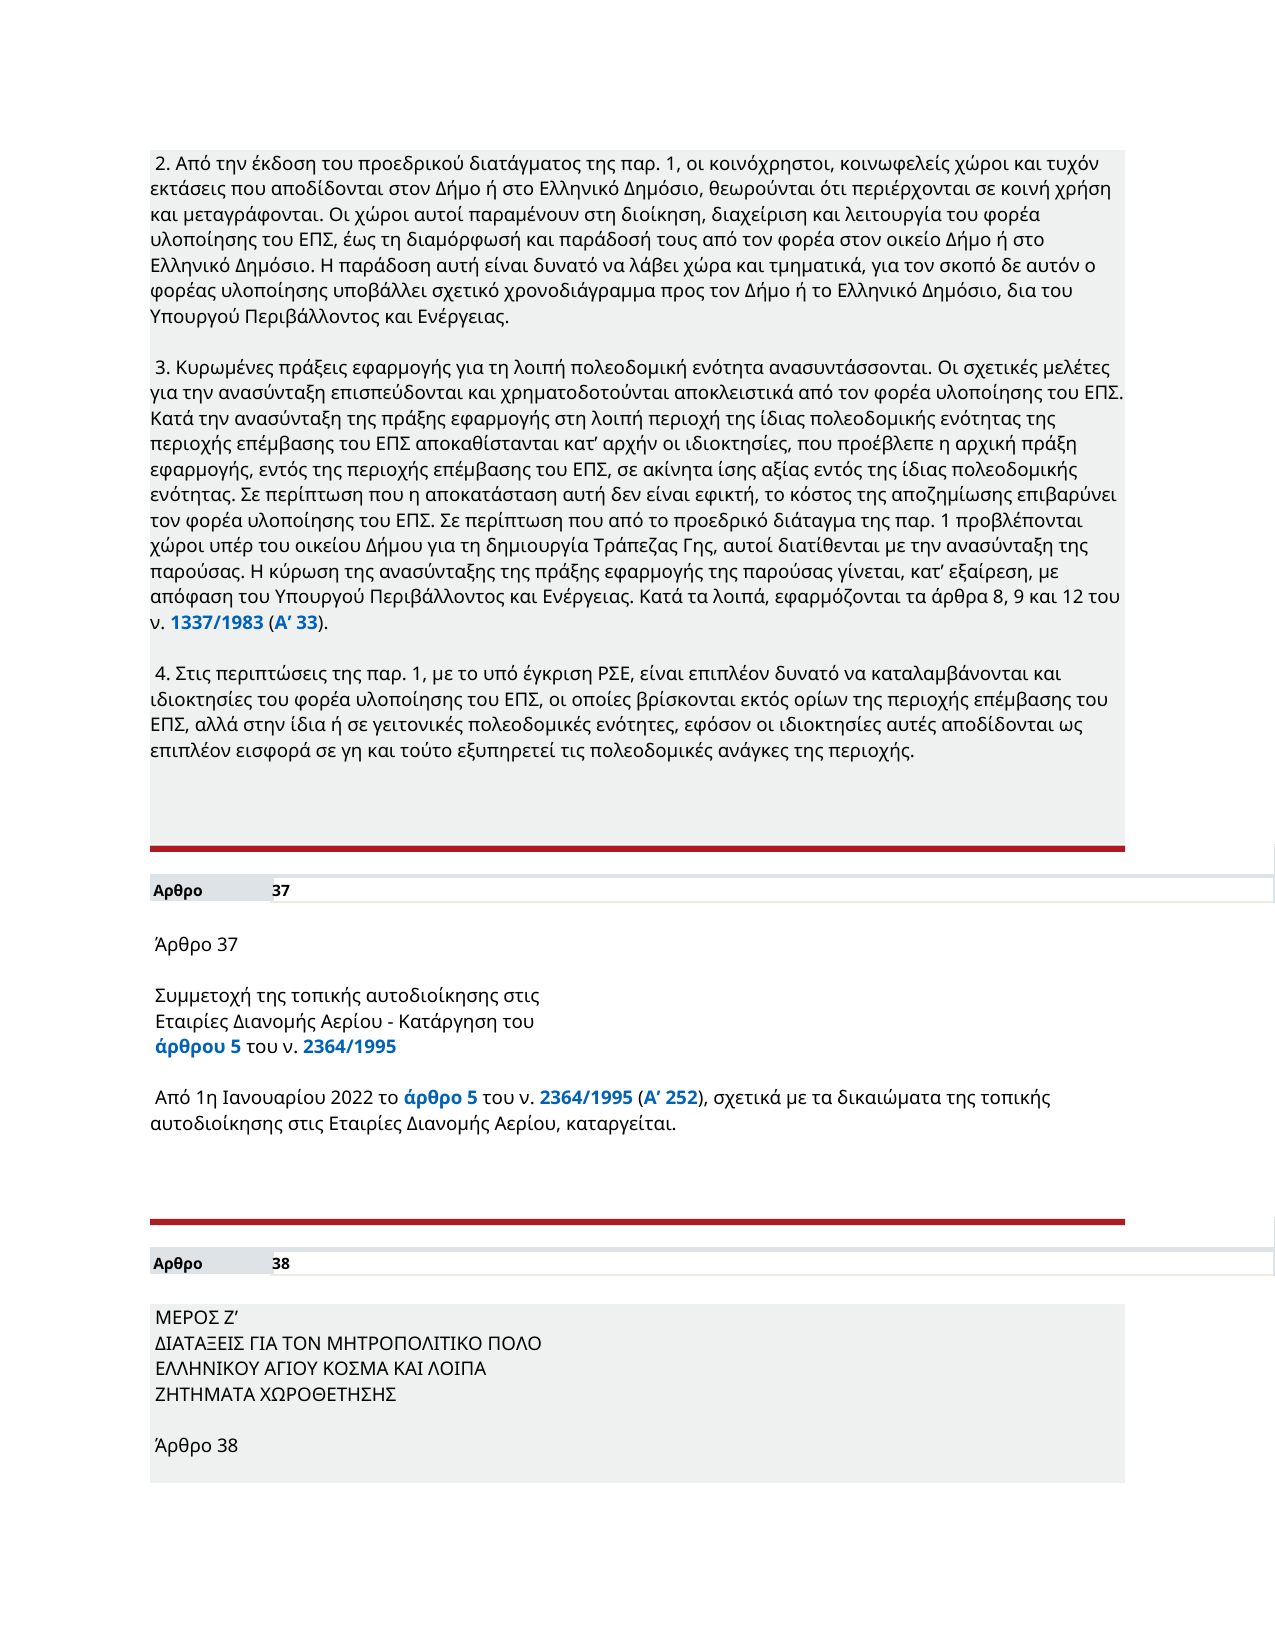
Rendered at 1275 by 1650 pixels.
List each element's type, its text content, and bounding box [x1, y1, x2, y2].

text 2. Από την έκδοση του προεδρικού διατάγματος της παρ. 1, οι κοινόχρηστοι, κοινωφελείς χώροι και τυχόν εκτάσεις που αποδίδονται στον Δήμο ή στο Ελληνικό Δημόσιο, θεωρούνται ότι περιέρχονται σε κοινή χρήση και μεταγράφονται. Οι χώροι αυτοί παραμένουν στη διοίκηση, διαχείριση και λειτουργία του φορέα υλοποίησης του ΕΠΣ, έως τη διαμόρφωσή και παράδοσή τους από τον φορέα στον οικείο Δήμο ή στο Ελληνικό Δημόσιο. Η παράδοση αυτή είναι δυνατό να λάβει χώρα και τμηματικά, για τον σκοπό δε αυτόν ο φορέας υλοποίησης υποβάλλει σχετικό χρονοδιάγραμμα προς τον Δήμο ή το Ελληνικό Δημόσιο, δια του Υπουργού Περιβάλλοντος και Ενέργειας. [150, 150, 1125, 329]
text ΖΗΤΗΜΑΤΑ ΧΩΡΟΘΕΤΗΣΗΣ [150, 1381, 1125, 1407]
text Εταιρίες Διανομής Αερίου - Κατάργηση του [150, 1008, 1125, 1033]
table_cell 37 [274, 878, 1273, 901]
table_cell Αρθρο [150, 878, 270, 901]
table_cell 38 [274, 1252, 1273, 1274]
text Άρθρο 37 [150, 931, 1125, 957]
text 3. Κυρωμένες πράξεις εφαρμογής για τη λοιπή πολεοδομική ενότητα ανασυντάσσονται. Οι σχετικές μελέτες για την ανασύνταξη επισπεύδονται και χρηματοδοτούνται αποκλειστικά από τον φορέα υλοποίησης του ΕΠΣ. Κατά την ανασύνταξη της πράξης εφαρμογής στη λοιπή περιοχή της ίδιας πολεοδομικής ενότητας της περιοχής επέμβασης του ΕΠΣ αποκαθίστανται κατ’ αρχήν οι ιδιοκτησίες, που προέβλεπε η αρχική πράξη εφαρμογής, εντός της περιοχής επέμβασης του ΕΠΣ, σε ακίνητα ίσης αξίας εντός της ίδιας πολεοδομικής ενότητας. Σε περίπτωση που η αποκατάσταση αυτή δεν είναι εφικτή, το κόστος της αποζημίωσης επιβαρύνει τον φορέα υλοποίησης του ΕΠΣ. Σε περίπτωση που από το προεδρικό διάταγμα της παρ. 1 προβλέπονται χώροι υπέρ του οικείου Δήμου για τη δημιουργία Τράπεζας Γης, αυτοί διατίθενται με την ανασύνταξη της παρούσας. Η κύρωση της ανασύνταξης της πράξης εφαρμογής της παρούσας γίνεται, κατ’ εξαίρεση, με απόφαση του Υπουργού Περιβάλλοντος και Ενέργειας. Κατά τα λοιπά, εφαρμόζονται τα άρθρα 8, 9 και 12 του ν. 1337/1983 (Α’ 33). [150, 354, 1125, 635]
text ΔΙΑΤΑΞΕΙΣ ΓΙΑ ΤΟΝ ΜΗΤΡΟΠΟΛΙΤΙΚΟ ΠΟΛΟ [150, 1330, 1125, 1356]
text Από 1η Ιανουαρίου 2022 το άρθρο 5 του ν. 2364/1995 (Α’ 252), σχετικά με τα δικαιώματα της τοπικής αυτοδιοίκησης στις Εταιρίες Διανομής Αερίου, καταργείται. [150, 1084, 1125, 1136]
text 4. Στις περιπτώσεις της παρ. 1, με το υπό έγκριση ΡΣΕ, είναι επιπλέον δυνατό να καταλαμβάνονται και ιδιοκτησίες του φορέα υλοποίησης του ΕΠΣ, οι οποίες βρίσκονται εκτός ορίων της περιοχής επέμβασης του ΕΠΣ, αλλά στην ίδια ή σε γειτονικές πολεοδομικές ενότητες, εφόσον οι ιδιοκτησίες αυτές αποδίδονται ως επιπλέον εισφορά σε γη και τούτο εξυπηρετεί τις πολεοδομικές ανάγκες της περιοχής. [150, 660, 1125, 762]
text ΕΛΛΗΝΙΚΟΥ ΑΓΙΟΥ ΚΟΣΜΑ ΚΑΙ ΛΟΙΠΑ [150, 1356, 1125, 1381]
text Άρθρο 38 [150, 1432, 1125, 1458]
table_cell Αρθρο [150, 1252, 270, 1274]
table_header [150, 844, 1274, 874]
table_header [150, 1217, 1274, 1247]
text ΜΕΡΟΣ Ζ’ [150, 1304, 1125, 1330]
text άρθρου 5 του ν. 2364/1995 [150, 1033, 1125, 1059]
text Συμμετοχή της τοπικής αυτοδιοίκησης στις [150, 982, 1125, 1008]
